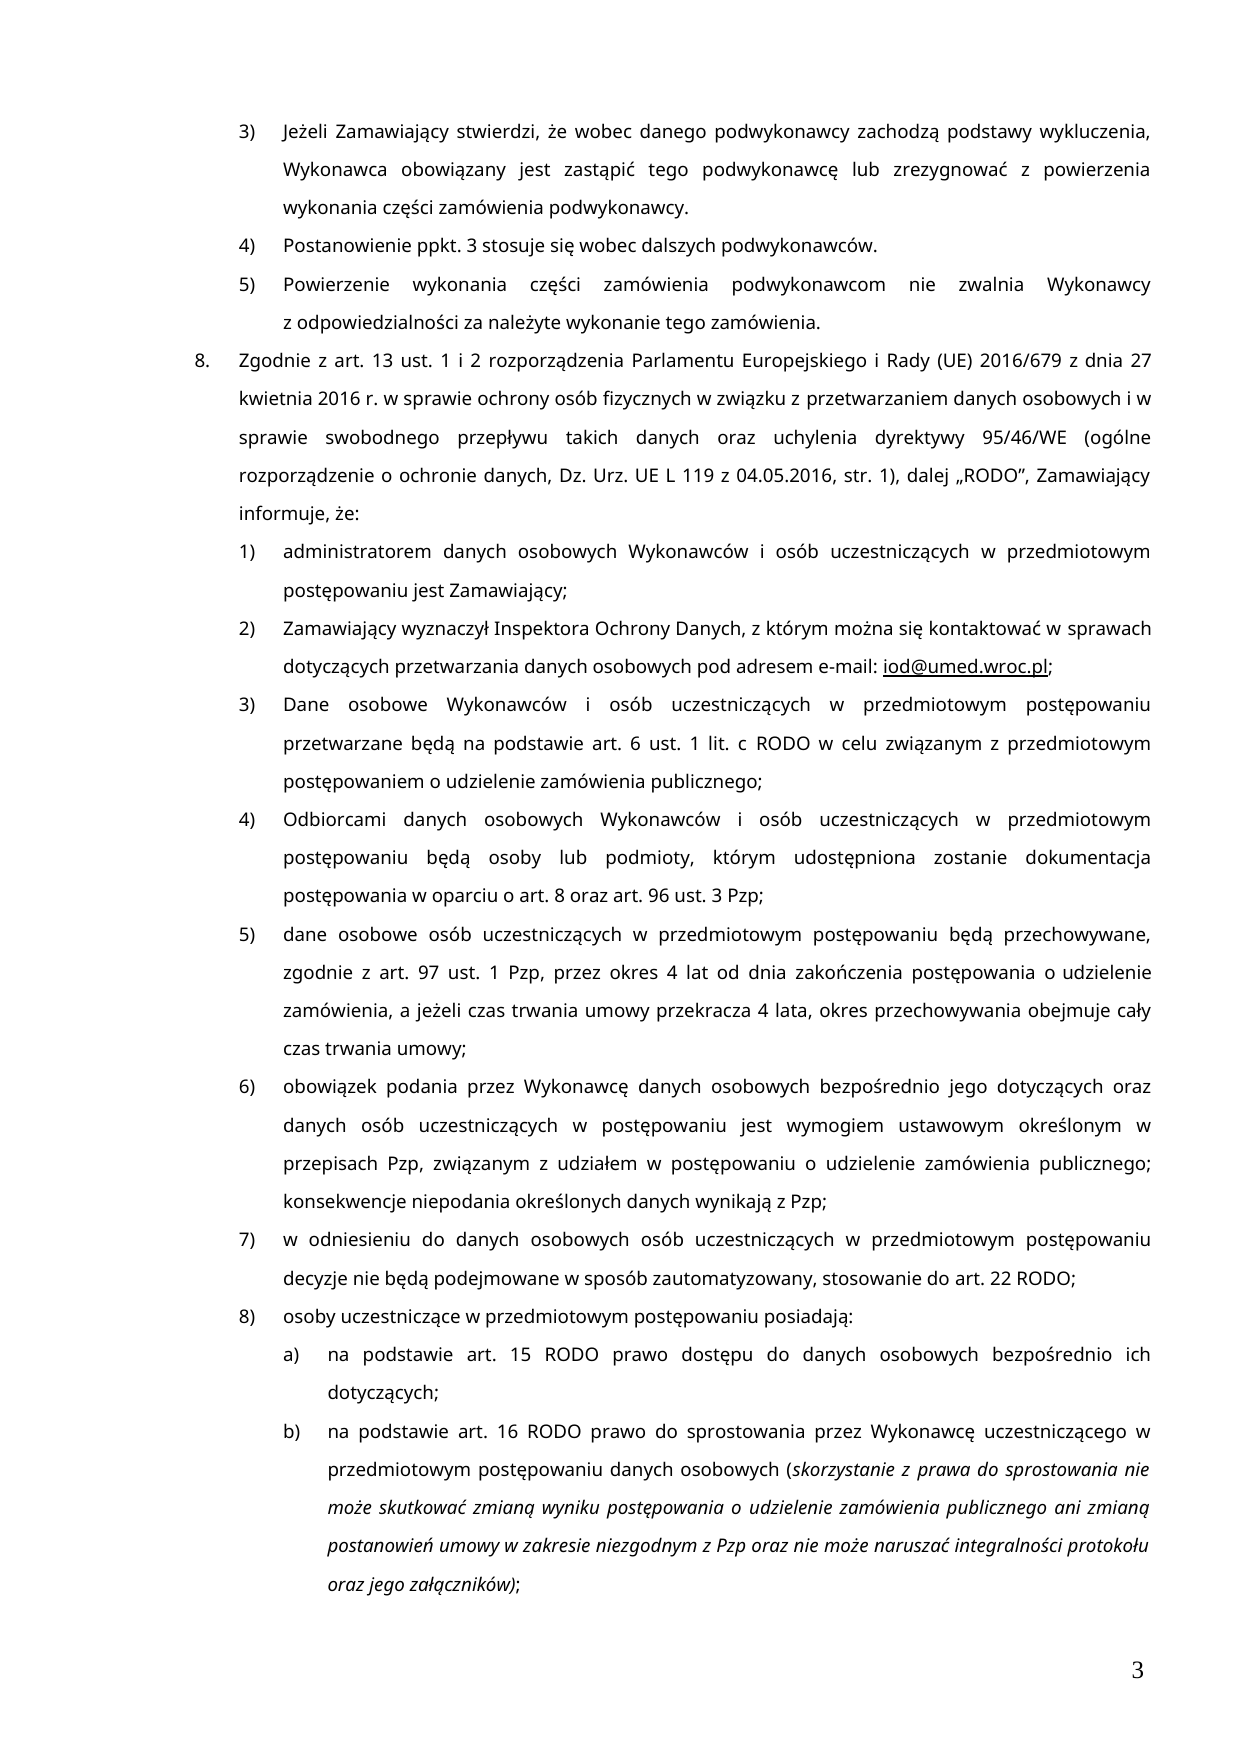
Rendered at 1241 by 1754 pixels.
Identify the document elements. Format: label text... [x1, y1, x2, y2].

list Postanowienie ppkt. 3 stosuje się wobec dalszych podwykonawców. [239, 233, 1152, 258]
list Dane osobowe Wykonawców i osób uczestniczących w przedmiotowym postępowaniu przetwarzane będą na podstawie art. 6 ust. 1 lit. c RODO w celu związanym z przedmiotowym postępowaniem o udzielenie zamówienia publicznego; [239, 692, 1152, 793]
list administratorem danych osobowych Wykonawców i osób uczestniczących w przedmiotowym postępowaniu jest Zamawiający; [239, 539, 1152, 602]
list w odniesieniu do danych osobowych osób uczestniczących w przedmiotowym postępowaniu decyzje nie będą podejmowane w sposób zautomatyzowany, stosowanie do art. 22 RODO; [239, 1227, 1152, 1291]
list Zgodnie z art. 13 ust. 1 i 2 rozporządzenia Parlamentu Europejskiego i Rady (UE) 2016/679 z dnia 27 kwietnia 2016 r. w sprawie ochrony osób fizycznych w związku z przetwarzaniem danych osobowych i w sprawie swobodnego przepływu takich danych oraz uchylenia dyrektywy 95/46/WE (ogólne rozporządzenie o ochronie danych, Dz. Urz. UE L 119 z 04.05.2016, str. 1), dalej „RODO”, Zamawiający informuje, że: [194, 347, 1152, 526]
list Jeżeli Zamawiający stwierdzi, że wobec danego podwykonawcy zachodzą podstawy wykluczenia, Wykonawca obowiązany jest zastąpić tego podwykonawcę lub zrezygnować z powierzenia wykonania części zamówienia podwykonawcy. [239, 118, 1152, 220]
list na podstawie art. 15 RODO prawo dostępu do danych osobowych bezpośrednio ich dotyczących; [283, 1341, 1152, 1405]
list Odbiorcami danych osobowych Wykonawców i osób uczestniczących w przedmiotowym postępowaniu będą osoby lub podmioty, którym udostępniona zostanie dokumentacja postępowania w oparciu o art. 8 oraz art. 96 ust. 3 Pzp; [239, 806, 1152, 908]
list na podstawie art. 16 RODO prawo do sprostowania przez Wykonawcę uczestniczącego w przedmiotowym postępowaniu danych osobowych (skorzystanie z prawa do sprostowania nie może skutkować zmianą wyniku postępowania o udzielenie zamówienia publicznego ani zmianą postanowień umowy w zakresie niezgodnym z Pzp oraz nie może naruszać integralności protokołu oraz jego załączników); [283, 1418, 1152, 1596]
list dane osobowe osób uczestniczących w przedmiotowym postępowaniu będą przechowywane, zgodnie z art. 97 ust. 1 Pzp, przez okres 4 lat od dnia zakończenia postępowania o udzielenie zamówienia, a jeżeli czas trwania umowy przekracza 4 lata, okres przechowywania obejmuje cały czas trwania umowy; [239, 921, 1152, 1061]
list osoby uczestniczące w przedmiotowym postępowaniu posiadają: [239, 1303, 1152, 1329]
list Powierzenie wykonania części zamówienia podwykonawcom nie zwalnia Wykonawcy z odpowiedzialności za należyte wykonanie tego zamówienia. [239, 271, 1152, 335]
list Zamawiający wyznaczył Inspektora Ochrony Danych, z którym można się kontaktować w sprawach dotyczących przetwarzania danych osobowych pod adresem e-mail: iod@umed.wroc.pl; [239, 615, 1152, 679]
list obowiązek podania przez Wykonawcę danych osobowych bezpośrednio jego dotyczących oraz danych osób uczestniczących w postępowaniu jest wymogiem ustawowym określonym w przepisach Pzp, związanym z udziałem w postępowaniu o udzielenie zamówienia publicznego; konsekwencje niepodania określonych danych wynikają z Pzp; [239, 1074, 1152, 1214]
